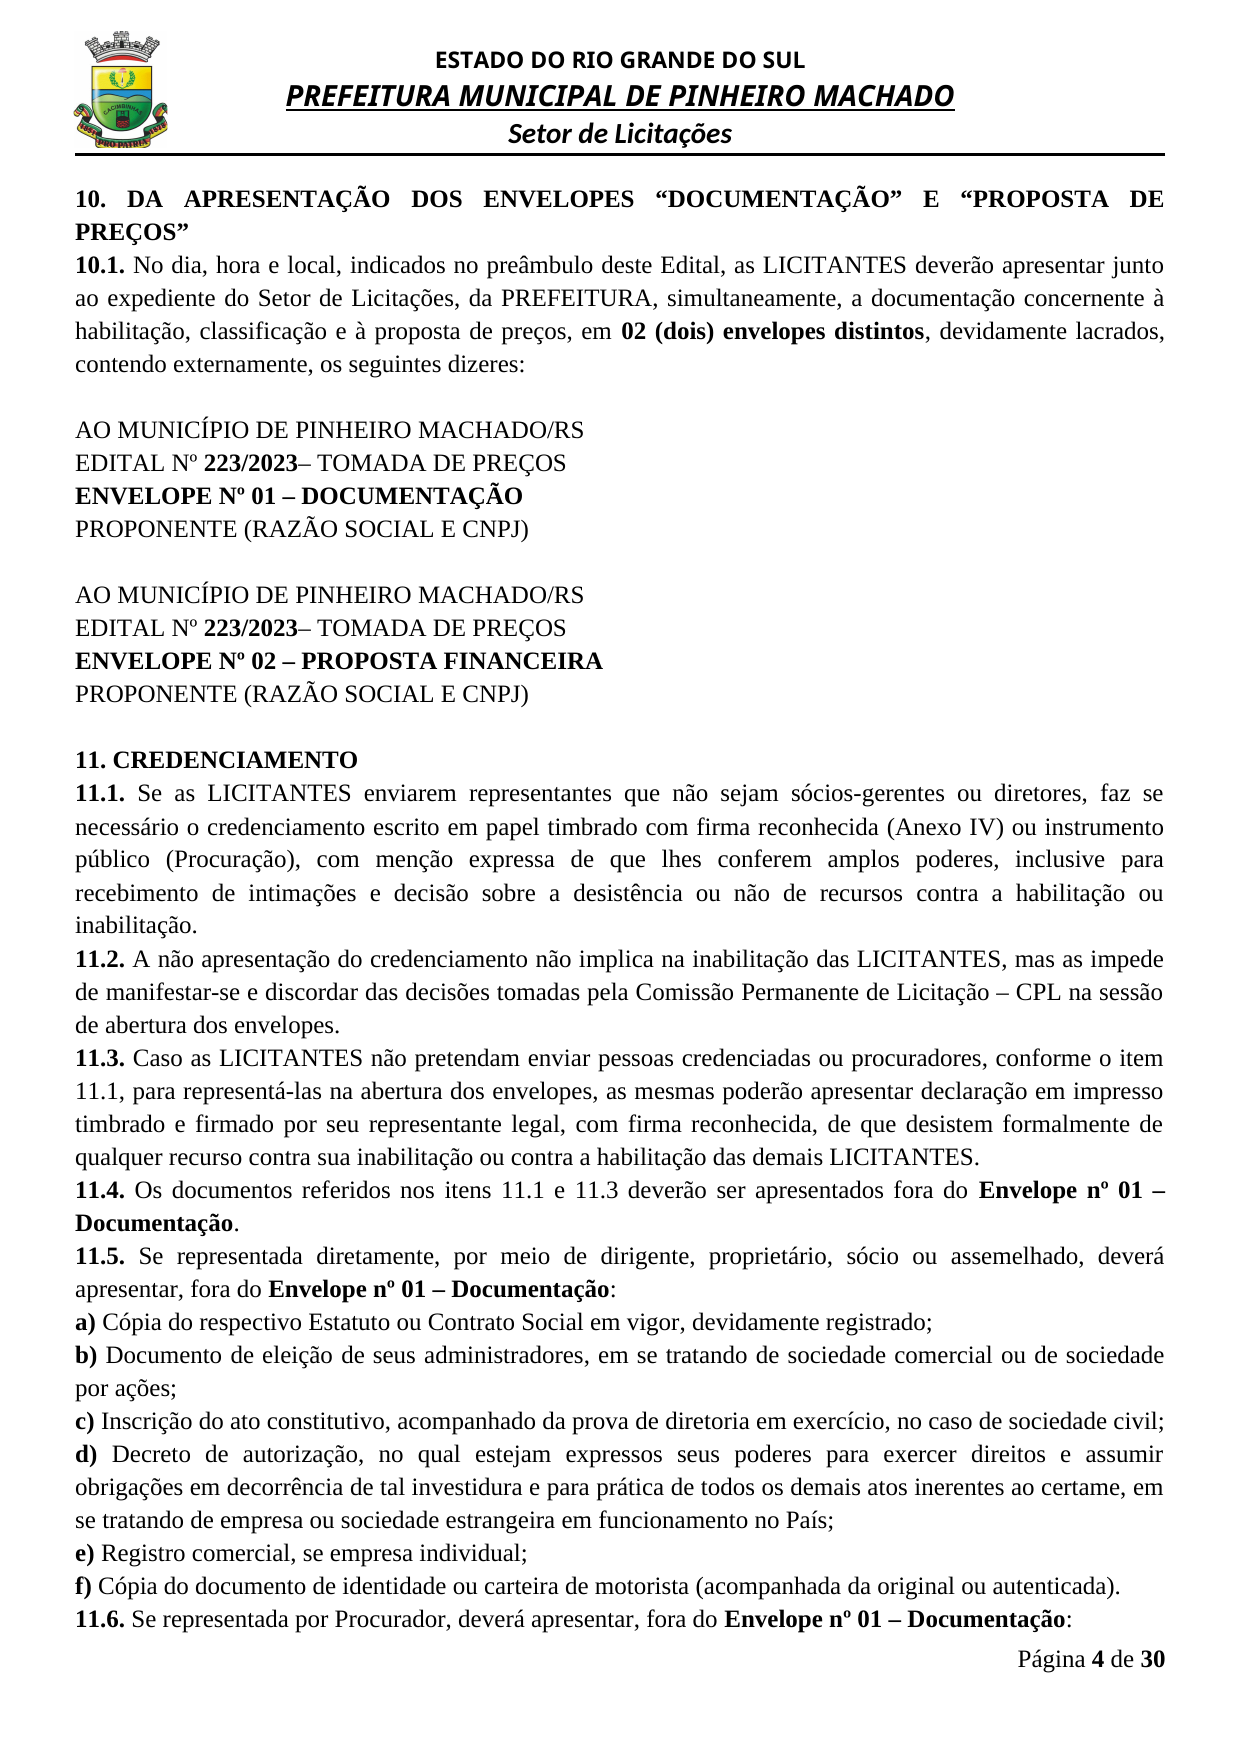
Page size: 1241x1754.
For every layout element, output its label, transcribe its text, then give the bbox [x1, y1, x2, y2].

text EDITAL Nº 223/2023– TOMADA DE PREÇOS [75, 613, 1165, 642]
text PROPONENTE (RAZÃO SOCIAL E CNPJ) [75, 514, 1165, 543]
picture [73, 31, 168, 148]
text ENVELOPE Nº 02 – PROPOSTA FINANCEIRA [75, 646, 1165, 675]
text 11.1. Se as LICITANTES enviarem representantes que não sejam sócios-gerentes ou diretores, faz se necessário o credenciamento escrito em papel timbrado com firma reconhecida (Anexo IV) ou instrumento público (Procuração), com menção expressa de que lhes conferem amplos poderes, inclusive para recebimento de intimações e decisão sobre a desistência ou não de recursos contra a habilitação ou inabilitação. [75, 778, 1165, 939]
text 11.4. Os documentos referidos nos itens 11.1 e 11.3 deverão ser apresentados fora do Envelope nº 01 –Documentação. [75, 1175, 1165, 1237]
text a) Cópia do respectivo Estatuto ou Contrato Social em vigor, devidamente registrado; [75, 1307, 1165, 1336]
text 10.1. No dia, hora e local, indicados no preâmbulo deste Edital, as LICITANTES deverão apresentar junto ao expediente do Setor de Licitações, da PREFEITURA, simultaneamente, a documentação concernente à habilitação, classificação e à proposta de preços, em 02 (dois) envelopes distintos, devidamente lacrados, contendo externamente, os seguintes dizeres: [75, 250, 1165, 378]
text b) Documento de eleição de seus administradores, em se tratando de sociedade comercial ou de sociedade por ações; [75, 1340, 1165, 1402]
text e) Registro comercial, se empresa individual; [75, 1538, 1165, 1567]
text f) Cópia do documento de identidade ou carteira de motorista (acompanhada da original ou autenticada). [75, 1571, 1165, 1600]
text 11.6. Se representada por Procurador, deverá apresentar, fora do Envelope nº 01 – Documentação: [75, 1604, 1165, 1633]
text AO MUNICÍPIO DE PINHEIRO MACHADO/RS [75, 580, 1165, 609]
text PROPONENTE (RAZÃO SOCIAL E CNPJ) [75, 679, 1165, 708]
text 11.5. Se representada diretamente, por meio de dirigente, proprietário, sócio ou assemelhado, deverá apresentar, fora do Envelope nº 01 – Documentação: [75, 1241, 1165, 1303]
text d) Decreto de autorização, no qual estejam expressos seus poderes para exercer direitos e assumir obrigações em decorrência de tal investidura e para prática de todos os demais atos inerentes ao certame, em se tratando de empresa ou sociedade estrangeira em funcionamento no País; [75, 1439, 1165, 1534]
text 11.3. Caso as LICITANTES não pretendam enviar pessoas credenciadas ou procuradores, conforme o item 11.1, para representá-las na abertura dos envelopes, as mesmas poderão apresentar declaração em impresso timbrado e firmado por seu representante legal, com firma reconhecida, de que desistem formalmente de qualquer recurso contra sua inabilitação ou contra a habilitação das demais LICITANTES. [75, 1043, 1165, 1171]
text 10. DA APRESENTAÇÃO DOS ENVELOPES “DOCUMENTAÇÃO” E “PROPOSTA DE PREÇOS” [75, 184, 1165, 246]
text c) Inscrição do ato constitutivo, acompanhado da prova de diretoria em exercício, no caso de sociedade civil; [75, 1406, 1165, 1435]
text ENVELOPE Nº 01 – DOCUMENTAÇÃO [75, 481, 1165, 510]
text EDITAL Nº 223/2023– TOMADA DE PREÇOS [75, 448, 1165, 477]
text AO MUNICÍPIO DE PINHEIRO MACHADO/RS [75, 415, 1165, 444]
text 11.2. A não apresentação do credenciamento não implica na inabilitação das LICITANTES, mas as impede de manifestar-se e discordar das decisões tomadas pela Comissão Permanente de Licitação – CPL na sessão de abertura dos envelopes. [75, 944, 1165, 1038]
text 11. CREDENCIAMENTO [75, 746, 1165, 774]
